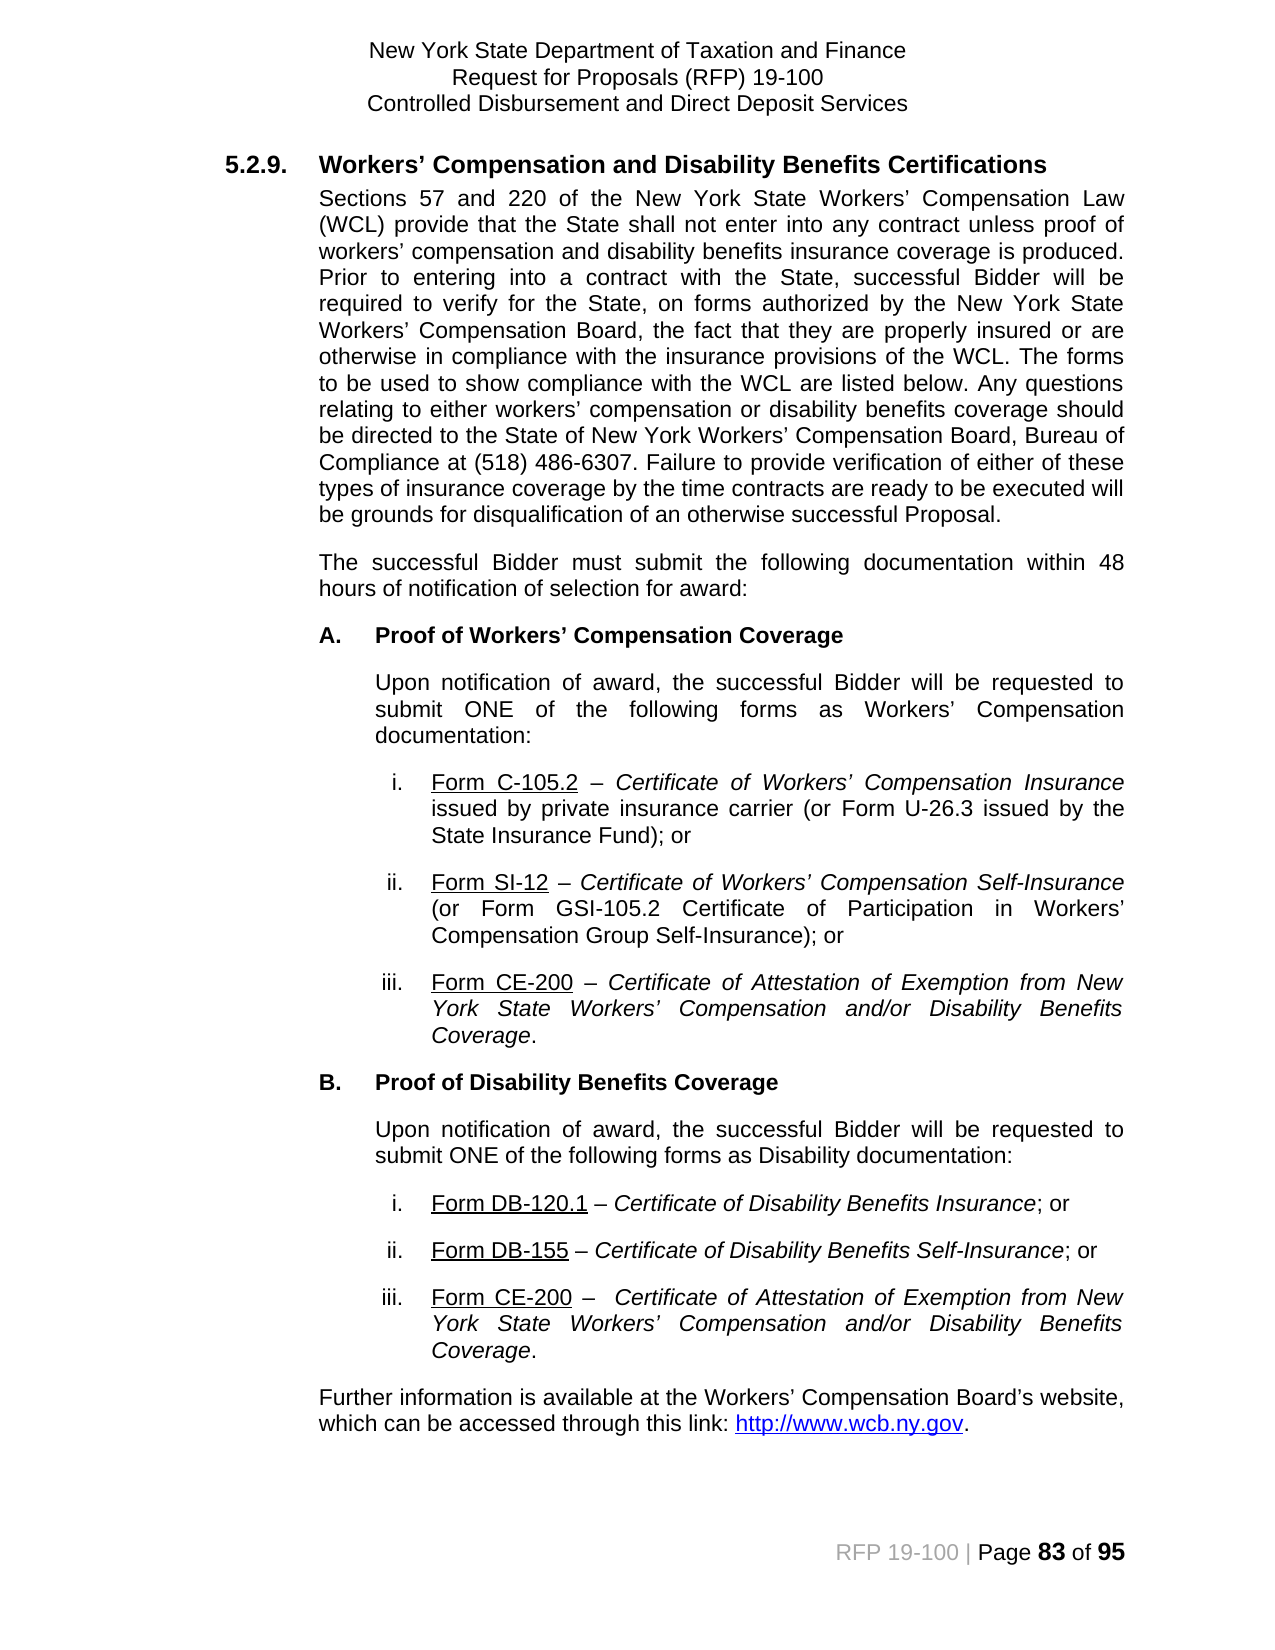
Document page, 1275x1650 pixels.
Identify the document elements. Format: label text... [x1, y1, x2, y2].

list Form DB-155 – Certificate of Disability Benefits Self-Insurance; or [403, 1237, 1125, 1263]
list Form C-105.2 – Certificate of Workers’ Compensation Insurance issued by private insurance carrier (or Form U-26.3 issued by the State Insurance Fund); or [403, 769, 1125, 848]
list Form CE-200 – Certificate of Attestation of Exemption from New York State Workers’ Compensation and/or Disability Benefits Coverage. [403, 969, 1125, 1048]
text Upon notification of award, the successful Bidder will be requested to submit ONE of the following forms as Workers’ Compensation documentation: [375, 669, 1125, 748]
list Form DB-120.1 – Certificate of Disability Benefits Insurance; or [403, 1189, 1125, 1216]
text Sections 57 and 220 of the New York State Workers’ Compensation Law (WCL) provide that the State shall not enter into any contract unless proof of workers’ compensation and disability benefits insurance coverage is produced. Prior to entering into a contract with the State, successful Bidder will be required to verify for the State, on forms authorized by the New York State Workers’ Compensation Board, the fact that they are properly insured or are otherwise in compliance with the insurance provisions of the WCL. The forms to be used to show compliance with the WCL are listed below. Any questions relating to either workers’ compensation or disability benefits coverage should be directed to the State of New York Workers’ Compensation Board, Bureau of Compliance at (518) 486-6307. Failure to provide verification of either of these types of insurance coverage by the time contracts are ready to be executed will be grounds for disqualification of an otherwise successful Proposal. [319, 185, 1125, 528]
list Form CE-200 – Certificate of Attestation of Exemption from New York State Workers’ Compensation and/or Disability Benefits Coverage. [403, 1284, 1125, 1363]
subtitle Workers’ Compensation and Disability Benefits Certifications [225, 150, 1125, 179]
list Proof of Workers’ Compensation Coverage [319, 622, 1125, 648]
list Proof of Disability Benefits Coverage [319, 1069, 1125, 1095]
list Form SI-12 – Certificate of Workers’ Compensation Self-Insurance (or Form GSI-105.2 Certificate of Participation in Workers’ Compensation Group Self-Insurance); or [403, 869, 1125, 948]
text The successful Bidder must submit the following documentation within 48 hours of notification of selection for award: [319, 548, 1125, 601]
text Further information is available at the Workers’ Compensation Board’s website, which can be accessed through this link: http://www.wcb.ny.gov. [319, 1384, 1125, 1436]
text Upon notification of award, the successful Bidder will be requested to submit ONE of the following forms as Disability documentation: [375, 1116, 1125, 1169]
